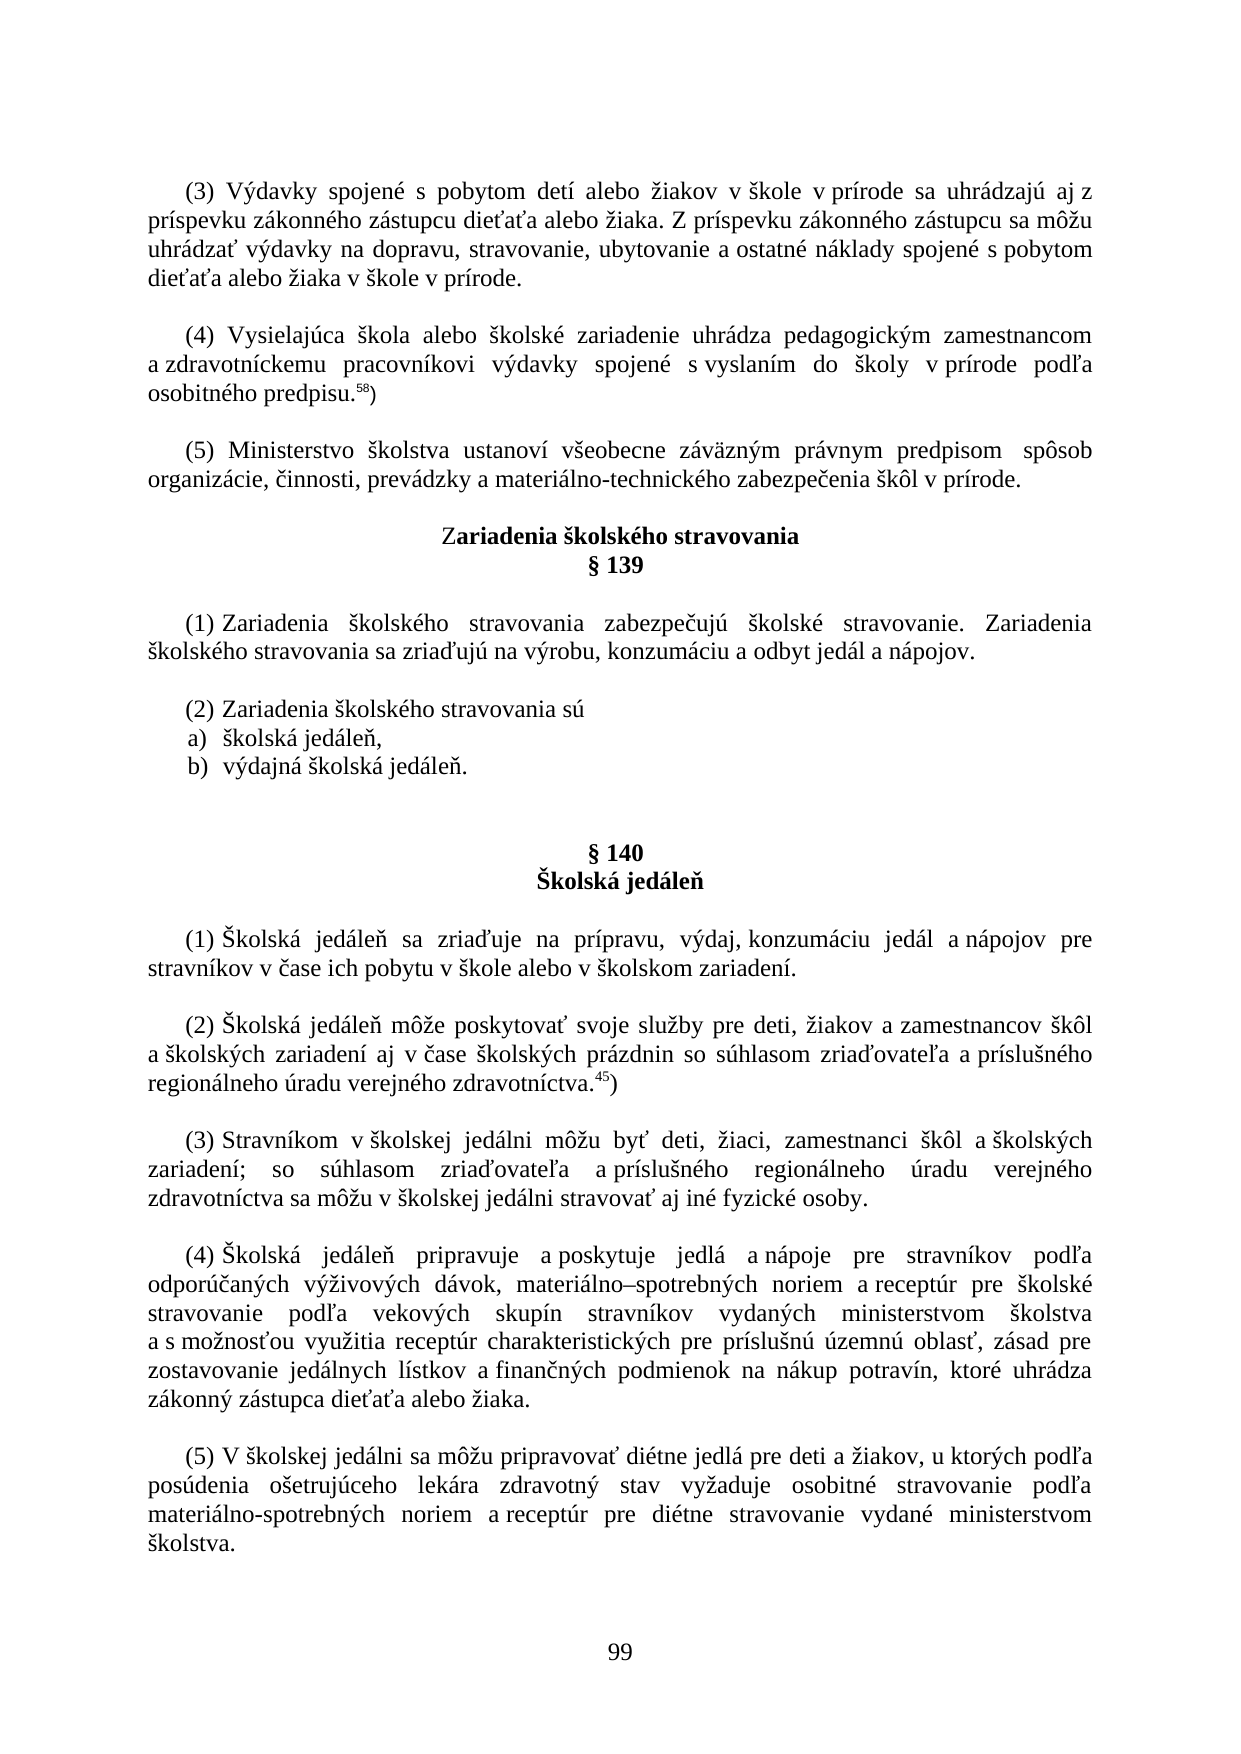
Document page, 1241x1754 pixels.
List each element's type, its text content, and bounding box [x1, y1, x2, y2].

list V školskej jedálni sa môžu pripravovať diétne jedlá pre deti a žiakov, u ktorých podľa posúdenia ošetrujúceho lekára zdravotný stav vyžaduje osobitné stravovanie podľa materiálno-spotrebných noriem a receptúr pre diétne stravovanie vydané ministerstvom školstva. [148, 1441, 1092, 1556]
list Zariadenia školského stravovania zabezpečujú školské stravovanie. Zariadenia školského stravovania sa zriaďujú na výrobu, konzumáciu a odbyt jedál a nápojov. [148, 608, 1092, 665]
text (3) Výdavky spojené s pobytom detí alebo žiakov v škole v prírode sa uhrádzajú aj z príspevku zákonného zástupcu dieťaťa alebo žiaka. Z príspevku zákonného zástupcu sa môžu uhrádzať výdavky na dopravu, stravovanie, ubytovanie a ostatné náklady spojené s pobytom dieťaťa alebo žiaka v škole v prírode. [148, 176, 1092, 291]
subtitle Zariadenia školského stravovania [148, 521, 1092, 550]
list školská jedáleň, [187, 723, 1092, 751]
text (4) Vysielajúca škola alebo školské zariadenie uhrádza pedagogickým zamestnancom a zdravotníckemu pracovníkovi výdavky spojené s vyslaním do školy v prírode podľa osobitného predpisu.58) [148, 320, 1092, 406]
text (5) Ministerstvo školstva ustanoví všeobecne záväzným právnym predpisom spôsob organizácie, činnosti, prevádzky a materiálno-technického zabezpečenia škôl v prírode. [148, 435, 1092, 493]
list výdajná školská jedáleň. [187, 751, 1092, 780]
list Školská jedáleň môže poskytovať svoje služby pre deti, žiakov a zamestnancov škôl a školských zariadení aj v čase školských prázdnin so súhlasom zriaďovateľa a príslušného regionálneho úradu verejného zdravotníctva.45) [148, 1010, 1092, 1096]
subtitle Školská jedáleň [148, 838, 1092, 895]
list Školská jedáleň sa zriaďuje na prípravu, výdaj, konzumáciu jedál a nápojov pre stravníkov v čase ich pobytu v škole alebo v školskom zariadení. [148, 924, 1092, 981]
list Školská jedáleň pripravuje a poskytuje jedlá a nápoje pre stravníkov podľa odporúčaných výživových dávok, materiálno–spotrebných noriem a receptúr pre školské stravovanie podľa vekových skupín stravníkov vydaných ministerstvom školstva a s možnosťou využitia receptúr charakteristických pre príslušnú územnú oblasť, zásad pre zostavovanie jedálnych lístkov a finančných podmienok na nákup potravín, ktoré uhrádza zákonný zástupca dieťaťa alebo žiaka. [148, 1240, 1092, 1413]
list Stravníkom v školskej jedálni môžu byť deti, žiaci, zamestnanci škôl a školských zariadení; so súhlasom zriaďovateľa a príslušného regionálneho úradu verejného zdravotníctva sa môžu v školskej jedálni stravovať aj iné fyzické osoby. [148, 1125, 1092, 1211]
list Zariadenia školského stravovania sú [148, 694, 1092, 723]
